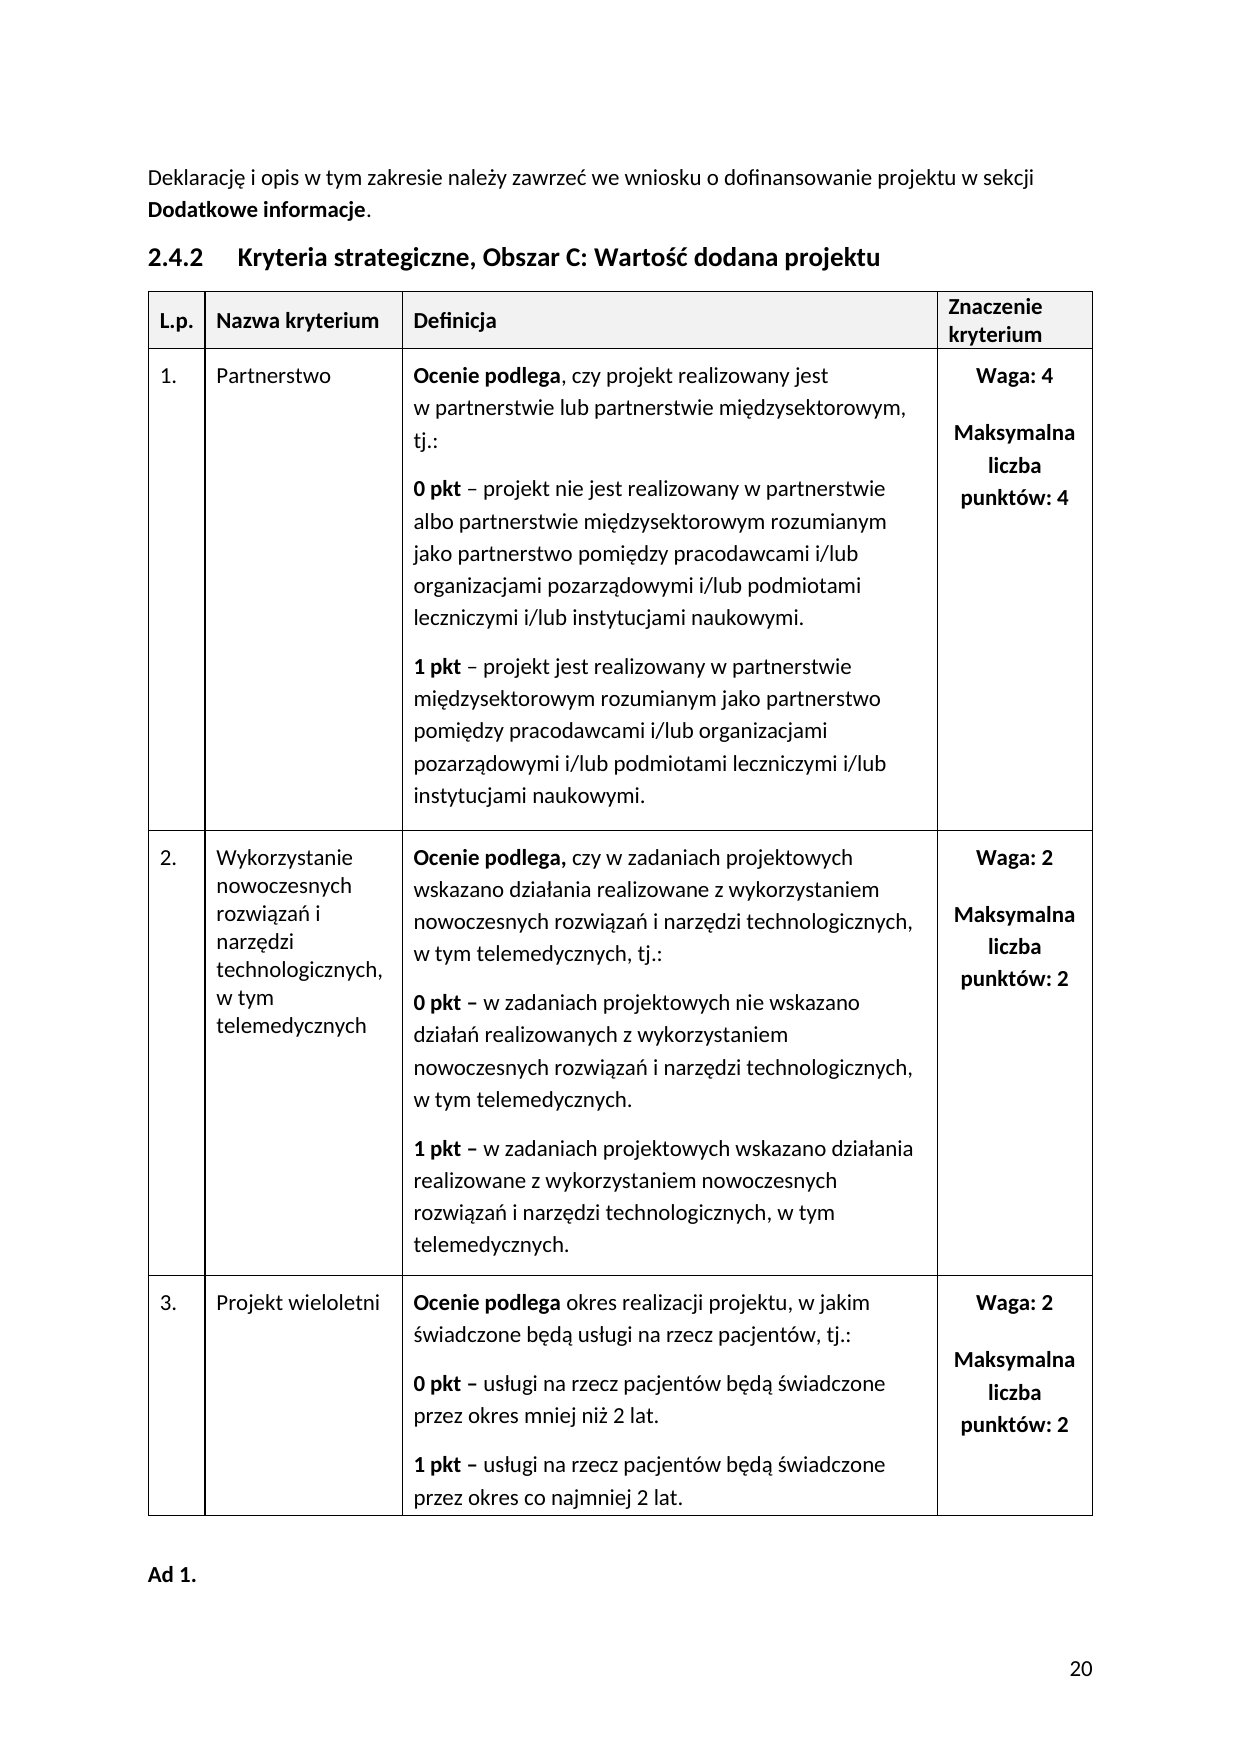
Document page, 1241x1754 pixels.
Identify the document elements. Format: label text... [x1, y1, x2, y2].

table_cell Ocenie podlega, czy w zadaniach projektowych wskazano działania realizowane z wykorzystaniem nowoczesnych rozwiązań i narzędzi technologicznych, w tym telemedycznych, tj.: 0 pkt – w zadaniach projektowych nie wskazano działań realizowanych z wykorzystaniem nowoczesnych rozwiązań i narzędzi technologicznych, w tym telemedycznych. 1 pkt – w zadaniach projektowych wskazano działania realizowane z wykorzystaniem nowoczesnych rozwiązań i narzędzi technologicznych, w tym telemedycznych. [403, 831, 937, 1275]
table_header L.p. [149, 292, 204, 348]
table_cell [149, 831, 204, 1275]
table_cell Partnerstwo [206, 349, 402, 829]
table_cell Projekt wieloletni [206, 1276, 402, 1514]
table_cell Waga: 4 Maksymalna liczba punktów: 4 [938, 349, 1092, 829]
table_cell [149, 349, 204, 829]
table_cell Wykorzystanie nowoczesnych rozwiązań i narzędzi technologicznych, w tym telemedycznych [206, 831, 402, 1275]
table_cell Ocenie podlega, czy projekt realizowany jest w partnerstwie lub partnerstwie międzysektorowym, tj.: 0 pkt – projekt nie jest realizowany w partnerstwie albo partnerstwie międzysektorowym rozumianym jako partnerstwo pomiędzy pracodawcami i/lub organizacjami pozarządowymi i/lub podmiotami leczniczymi i/lub instytucjami naukowymi. 1 pkt – projekt jest realizowany w partnerstwie międzysektorowym rozumianym jako partnerstwo pomiędzy pracodawcami i/lub organizacjami pozarządowymi i/lub podmiotami leczniczymi i/lub instytucjami naukowymi. [403, 349, 937, 829]
table_header Znaczenie kryterium [938, 292, 1092, 348]
subtitle Kryteria strategiczne, Obszar C: Wartość dodana projektu [148, 240, 1092, 273]
text Ad 1. [148, 1560, 1092, 1588]
table_cell Ocenie podlega okres realizacji projektu, w jakim świadczone będą usługi na rzecz pacjentów, tj.: 0 pkt – usługi na rzecz pacjentów będą świadczone przez okres mniej niż 2 lat. 1 pkt – usługi na rzecz pacjentów będą świadczone przez okres co najmniej 2 lat. [403, 1276, 937, 1514]
table_header Definicja [403, 292, 937, 348]
table_header Nazwa kryterium [206, 292, 402, 348]
text Deklarację i opis w tym zakresie należy zawrzeć we wniosku o dofinansowanie projektu w sekcji Dodatkowe informacje. [148, 163, 1092, 224]
table_cell Waga: 2 Maksymalna liczba punktów: 2 [938, 1276, 1092, 1514]
table_cell [149, 1276, 204, 1514]
table_cell Waga: 2 Maksymalna liczba punktów: 2 [938, 831, 1092, 1275]
